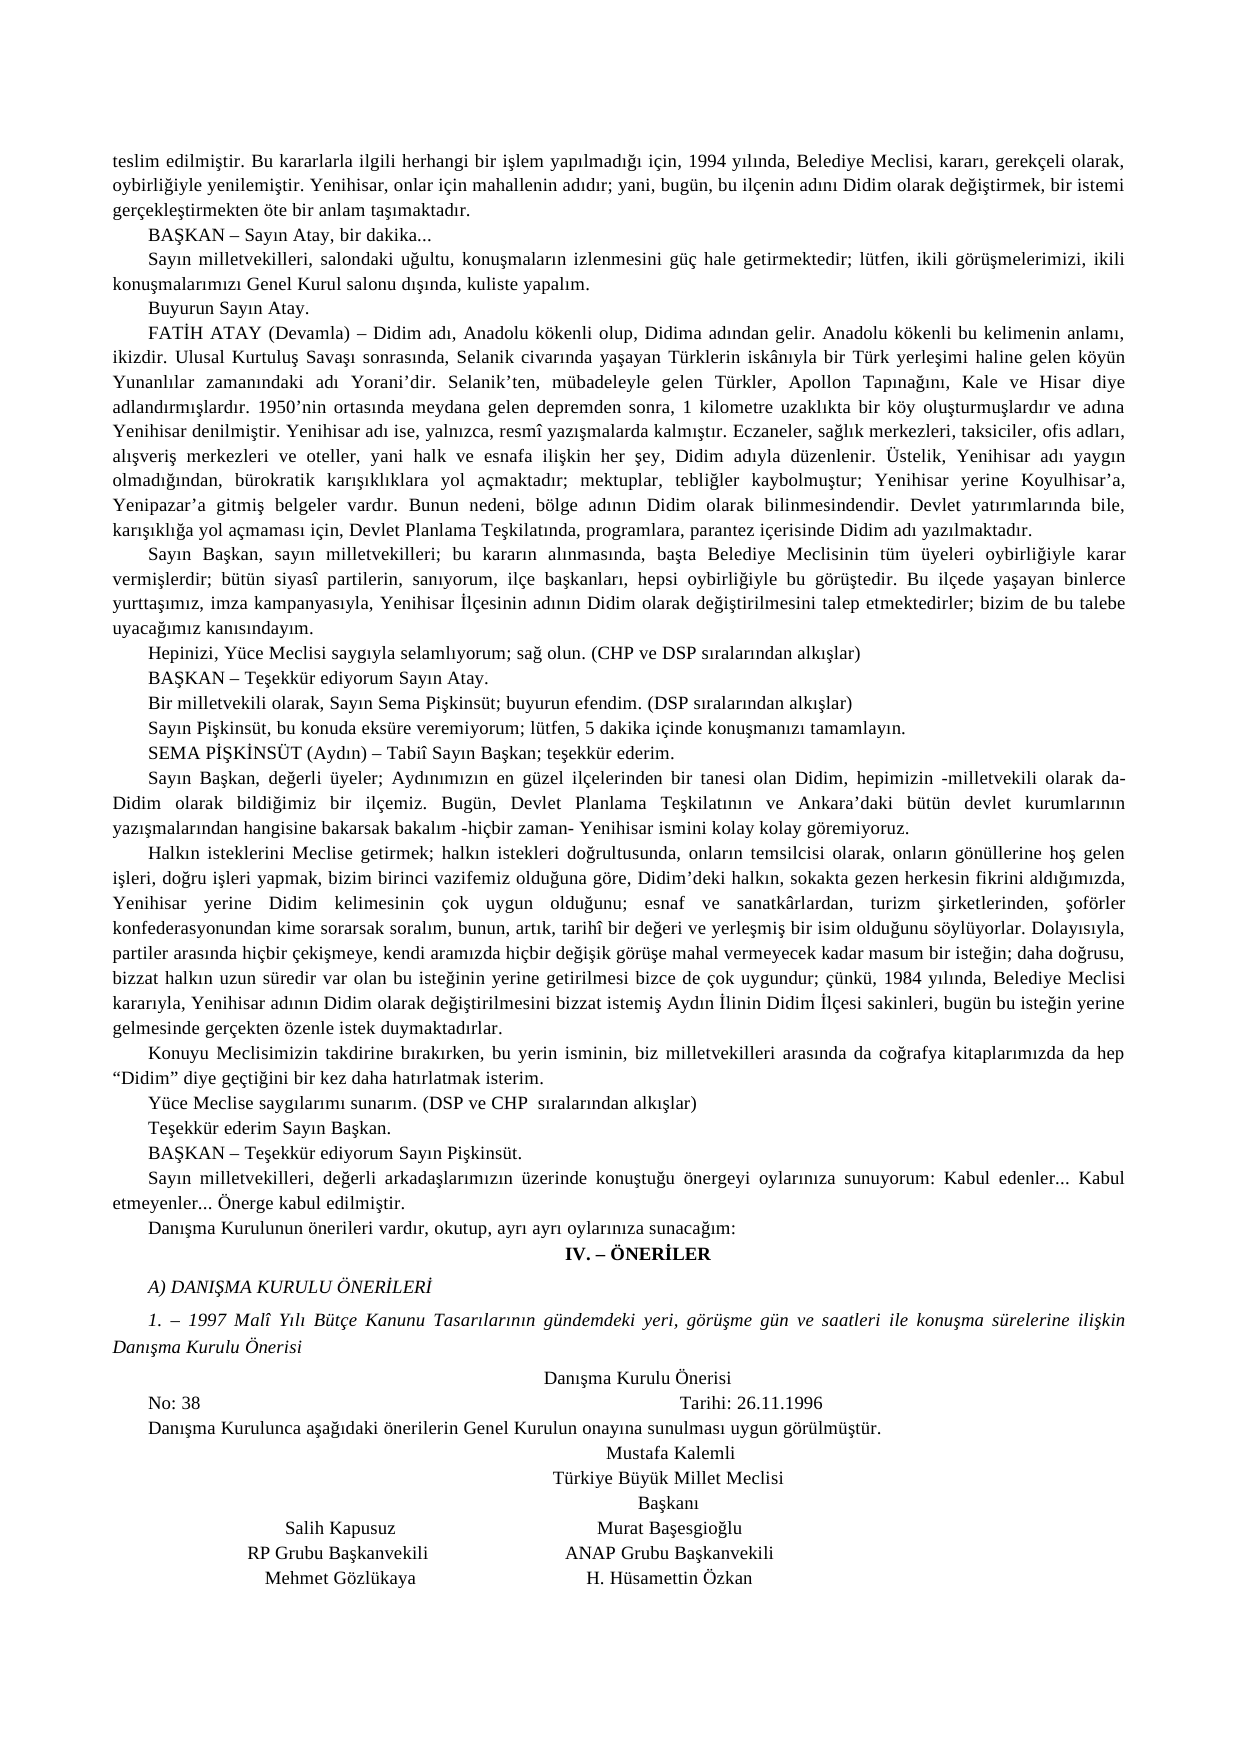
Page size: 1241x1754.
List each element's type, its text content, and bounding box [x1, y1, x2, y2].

text 1. – 1997 Malî Yılı Bütçe Kanunu Tasarılarının gündemdeki yeri, görüşme gün ve saatleri ile konuşma sürelerine ilişkin Danışma Kurulu Önerisi [112, 1305, 1128, 1359]
text Danışma Kurulunca aşağıdaki önerilerin Genel Kurulun onayına sunulması uygun görülmüştür. [112, 1414, 1128, 1439]
text Buyurun Sayın Atay. [112, 295, 1128, 320]
text RP Grubu Başkanvekili ANAP Grubu Başkanvekili [112, 1539, 1128, 1564]
text Sayın milletvekilleri, salondaki uğultu, konuşmaların izlenmesini güç hale getirmektedir; lütfen, ikili görüşmelerimizi, ikili konuşmalarımızı Genel Kurul salonu dışında, kuliste yapalım. [112, 246, 1128, 295]
text A) DANIŞMA KURULU ÖNERİLERİ [112, 1272, 1128, 1299]
text Türkiye Büyük Millet Meclisi [112, 1464, 1128, 1489]
text Konuyu Meclisimizin takdirine bırakırken, bu yerin isminin, biz milletvekilleri arasında da coğrafya kitaplarımızda da hep “Didim” diye geçtiğini bir kez daha hatırlatmak isterim. [112, 1039, 1128, 1089]
text SEMA PİŞKİNSÜT (Aydın) – Tabiî Sayın Başkan; teşekkür ederim. [112, 739, 1128, 764]
text BAŞKAN – Teşekkür ediyorum Sayın Atay. [112, 664, 1128, 689]
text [112, 148, 1128, 221]
text Salih Kapusuz Murat Başesgioğlu [112, 1514, 1128, 1539]
text Halkın isteklerini Meclise getirmek; halkın istekleri doğrultusunda, onların temsilcisi olarak, onların gönüllerine hoş gelen işleri, doğru işleri yapmak, bizim birinci vazifemiz olduğuna göre, Didim’deki halkın, sokakta gezen herkesin fikrini aldığımızda, Yenihisar yerine Didim kelimesinin çok uygun olduğunu; esnaf ve sanatkârlardan, turizm şirketlerinden, şoförler konfederasyonundan kime sorarsak soralım, bunun, artık, tarihî bir değeri ve yerleşmiş bir isim olduğunu söylüyorlar. Dolayısıyla, partiler arasında hiçbir çekişmeye, kendi aramızda hiçbir değişik görüşe mahal vermeyecek kadar masum bir isteğin; daha doğrusu, bizzat halkın uzun süredir var olan bu isteğinin yerine getirilmesi bizce de çok uygundur; çünkü, 1984 yılında, Belediye Meclisi kararıyla, Yenihisar adının Didim olarak değiştirilmesini bizzat istemiş Aydın İlinin Didim İlçesi sakinleri, bugün bu isteğin yerine gelmesinde gerçekten özenle istek duymaktadırlar. [112, 839, 1128, 1039]
text Sayın Başkan, değerli üyeler; Aydınımızın en güzel ilçelerinden bir tanesi olan Didim, hepimizin -milletvekili olarak da- Didim olarak bildiğimiz bir ilçemiz. Bugün, Devlet Planlama Teşkilatının ve Ankara’daki bütün devlet kurumlarının yazışmalarından hangisine bakarsak bakalım -hiçbir zaman- Yenihisar ismini kolay kolay göremiyoruz. [112, 764, 1128, 839]
text Sayın Pişkinsüt, bu konuda eksüre veremiyorum; lütfen, 5 dakika içinde konuşmanızı tamamlayın. [112, 714, 1128, 739]
text BAŞKAN – Teşekkür ediyorum Sayın Pişkinsüt. [112, 1139, 1128, 1164]
text Başkanı [112, 1489, 1128, 1514]
text BAŞKAN – Sayın Atay, bir dakika... [112, 221, 1128, 246]
text Hepinizi, Yüce Meclisi saygıyla selamlıyorum; sağ olun. (CHP ve DSP sıralarından alkışlar) [112, 639, 1128, 664]
text Sayın Başkan, sayın milletvekilleri; bu kararın alınmasında, başta Belediye Meclisinin tüm üyeleri oybirliğiyle karar vermişlerdir; bütün siyasî partilerin, sanıyorum, ilçe başkanları, hepsi oybirliğiyle bu görüştedir. Bu ilçede yaşayan binlerce yurttaşımız, imza kampanyasıyla, Yenihisar İlçesinin adının Didim olarak değiştirilmesini talep etmektedirler; bizim de bu talebe uyacağımız kanısındayım. [112, 541, 1128, 639]
text Danışma Kurulunun önerileri vardır, okutup, ayrı ayrı oylarınıza sunacağım: [112, 1214, 1128, 1239]
text No: 38 Tarihi: 26.11.1996 [112, 1389, 1128, 1414]
text Danışma Kurulu Önerisi [112, 1364, 1128, 1389]
text Teşekkür ederim Sayın Başkan. [112, 1114, 1128, 1139]
text Bir milletvekili olarak, Sayın Sema Pişkinsüt; buyurun efendim. (DSP sıralarından alkışlar) [112, 689, 1128, 714]
text Sayın milletvekilleri, değerli arkadaşlarımızın üzerinde konuştuğu önergeyi oylarınıza sunuyorum: Kabul edenler... Kabul etmeyenler... Önerge kabul edilmiştir. [112, 1164, 1128, 1214]
text FATİH ATAY (Devamla) – Didim adı, Anadolu kökenli olup, Didima adından gelir. Anadolu kökenli bu kelimenin anlamı, ikizdir. Ulusal Kurtuluş Savaşı sonrasında, Selanik civarında yaşayan Türklerin iskânıyla bir Türk yerleşimi haline gelen köyün Yunanlılar zamanındaki adı Yorani’dir. Selanik’ten, mübadeleyle gelen Türkler, Apollon Tapınağını, Kale ve Hisar diye adlandırmışlardır. 1950’nin ortasında meydana gelen depremden sonra, 1 kilometre uzaklıkta bir köy oluşturmuşlardır ve adına Yenihisar denilmiştir. Yenihisar adı ise, yalnızca, resmî yazışmalarda kalmıştır. Eczaneler, sağlık merkezleri, taksiciler, ofis adları, alışveriş merkezleri ve oteller, yani halk ve esnafa ilişkin her şey, Didim adıyla düzenlenir. Üstelik, Yenihisar adı yaygın olmadığından, bürokratik karışıklıklara yol açmaktadır; mektuplar, tebliğler kaybolmuştur; Yenihisar yerine Koyulhisar’a, Yenipazar’a gitmiş belgeler vardır. Bunun nedeni, bölge adının Didim olarak bilinmesindendir. Devlet yatırımlarında bile, karışıklığa yol açmaması için, Devlet Planlama Teşkilatında, programlara, parantez içerisinde Didim adı yazılmaktadır. [112, 320, 1128, 541]
text Mustafa Kalemli [112, 1439, 1128, 1464]
text IV. – ÖNERİLER [112, 1239, 1128, 1266]
text Mehmet Gözlükaya H. Hüsamettin Özkan [112, 1564, 1128, 1589]
text Yüce Meclise saygılarımı sunarım. (DSP ve CHP sıralarından alkışlar) [112, 1089, 1128, 1114]
